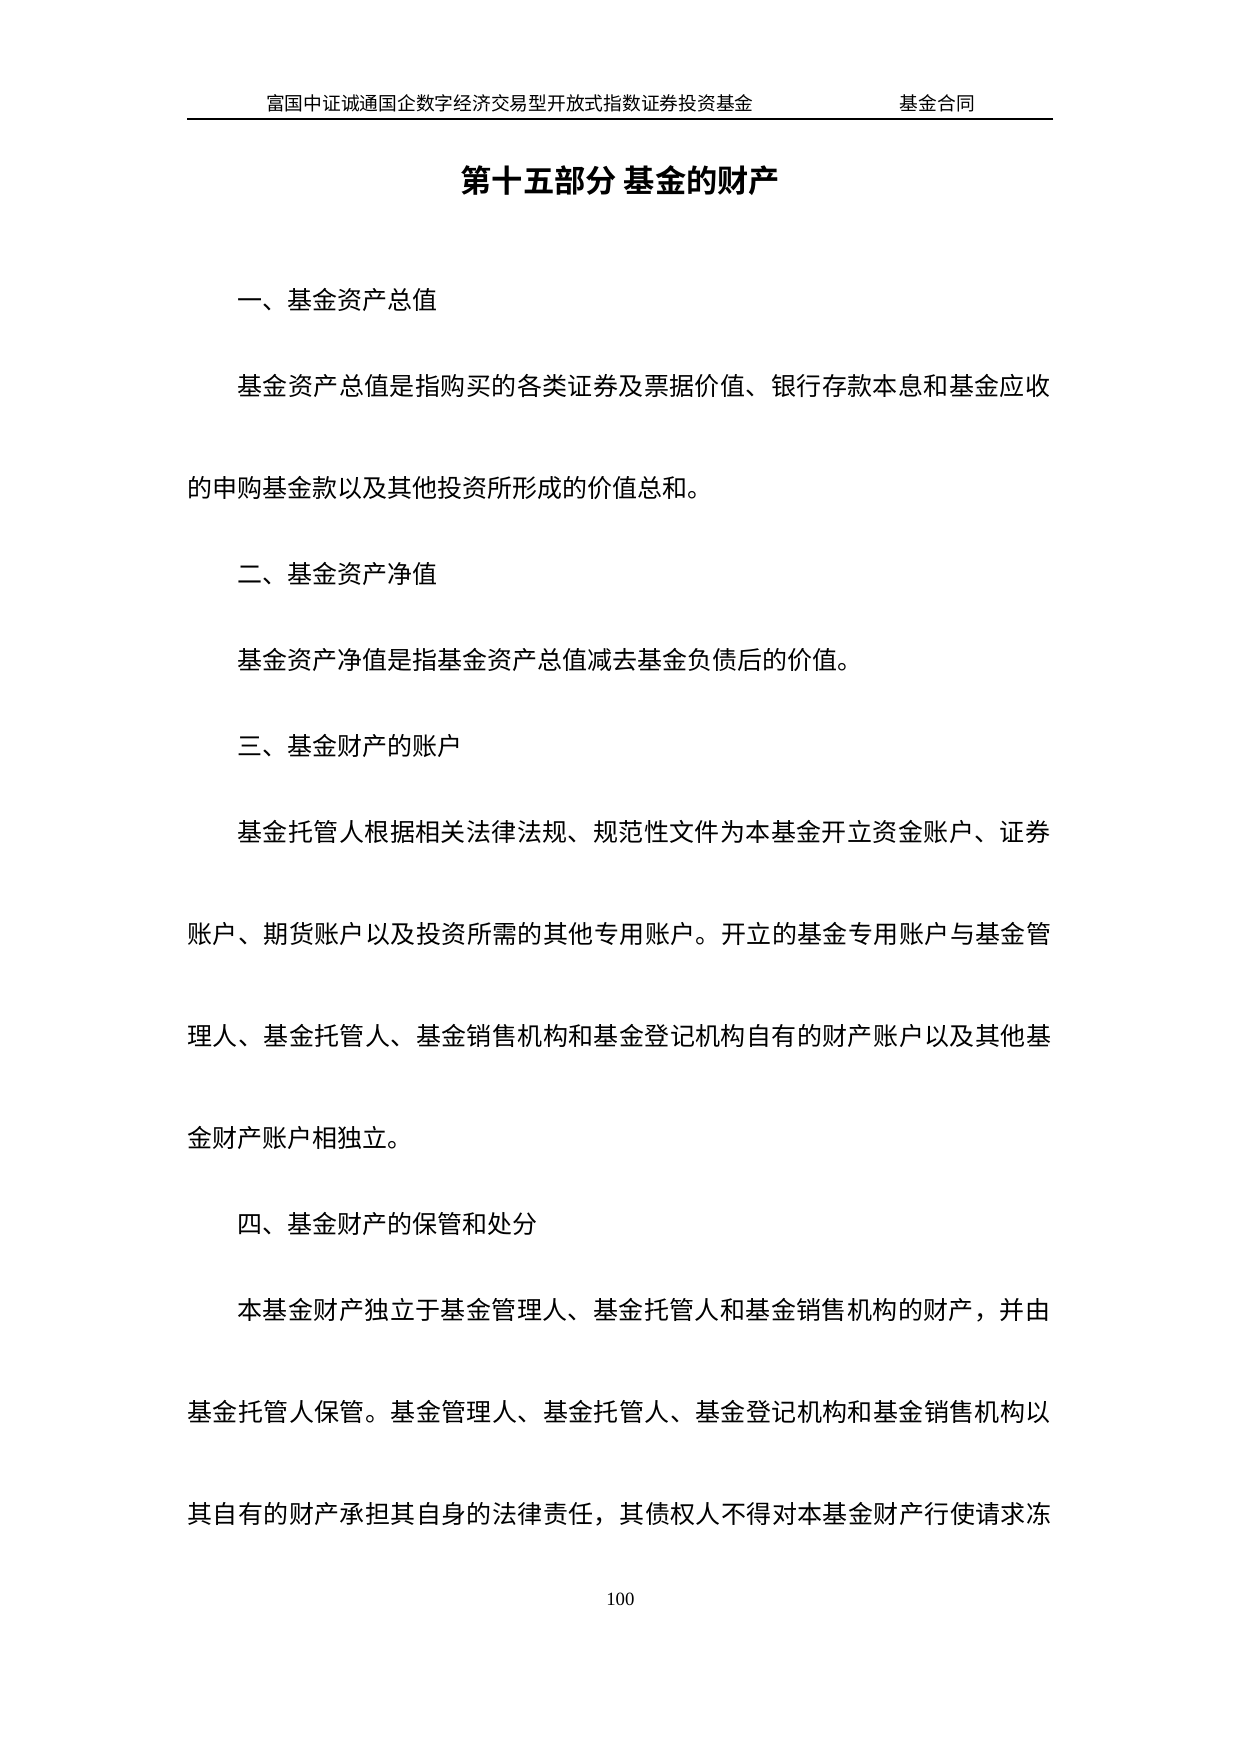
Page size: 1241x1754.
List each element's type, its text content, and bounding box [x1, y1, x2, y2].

text 二、基金资产净值 [187, 539, 1053, 607]
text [187, 1274, 1053, 1546]
text 基金资产净值是指基金资产总值减去基金负债后的价值。 [187, 625, 1053, 693]
text 一、基金资产总值 [187, 265, 1053, 333]
text 三、基金财产的账户 [187, 711, 1053, 779]
text 四、基金财产的保管和处分 [187, 1188, 1053, 1256]
subtitle 基金的财产 [187, 156, 1053, 201]
text 基金托管人根据相关法律法规、规范性文件为本基金开立资金账户、证券账户、期货账户以及投资所需的其他专用账户。开立的基金专用账户与基金管理人、基金托管人、基金销售机构和基金登记机构自有的财产账户以及其他基金财产账户相独立。 [187, 797, 1053, 1170]
text 基金资产总值是指购买的各类证券及票据价值、银行存款本息和基金应收的申购基金款以及其他投资所形成的价值总和。 [187, 351, 1053, 521]
